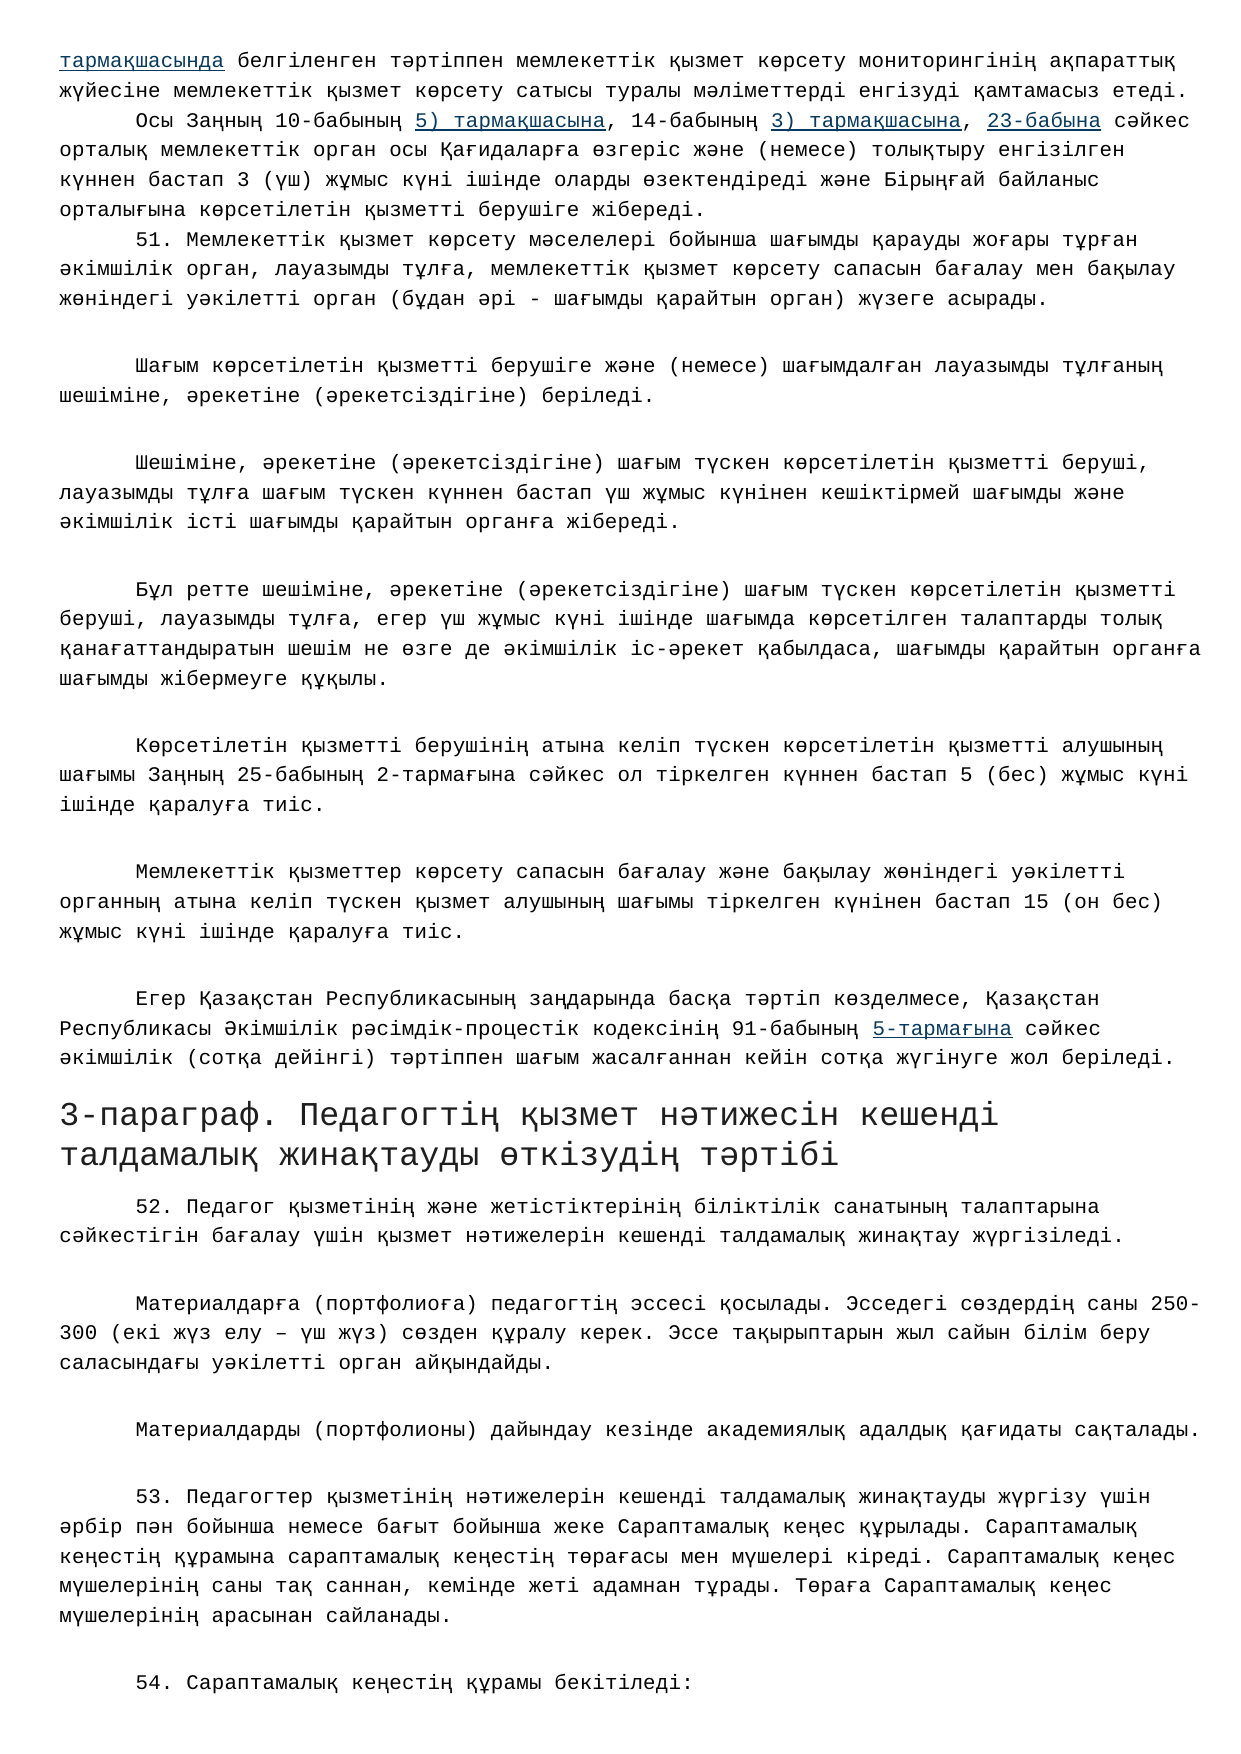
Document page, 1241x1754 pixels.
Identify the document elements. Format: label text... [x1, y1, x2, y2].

text Мемлекеттік қызметтер көрсету сапасын бағалау және бақылау жөніндегі уәкілетті органның атына келіп түскен қызмет алушының шағымы тіркелген күнінен бастап 15 (он бес) жұмыс күні ішінде қаралуға тиіс. [59, 855, 1211, 944]
text Егер Қазақстан Республикасының заңдарында басқа тәртіп көзделмесе, Қазақстан Республикасы Әкімшілік рәсімдік-процестік кодексінің 91-бабының 5-тармағына сәйкес әкімшілік (сотқа дейінгі) тәртіппен шағым жасалғаннан кейін сотқа жүгінуге жол беріледі. [59, 982, 1211, 1071]
text 3-параграф. Педагогтің қызмет нәтижесін кешенді талдамалық жинақтауды өткізудің тәртібі [59, 1094, 1211, 1176]
text Материалдарды (портфолионы) дайындау кезінде академиялық адалдық қағидаты сақталады. [59, 1413, 1211, 1443]
text 51. Мемлекеттік қызмет көрсету мәселелері бойынша шағымды қарауды жоғары тұрған әкімшілік орган, лауазымды тұлға, мемлекеттік қызмет көрсету сапасын бағалау мен бақылау жөніндегі уәкілетті орган (бұдан әрі - шағымды қарайтын орган) жүзеге асырады. [59, 222, 1211, 312]
text Материалдарға (портфолиоға) педагогтің эссесі қосылады. Эсседегі сөздердің саны 250-300 (екі жүз елу – үш жүз) сөзден құралу керек. Эссе тақырыптарын жыл сайын білім беру саласындағы уәкілетті орган айқындайды. [59, 1287, 1211, 1376]
text 52. Педагог қызметінің және жетістіктерінің біліктілік санатының талаптарына сәйкестігін бағалау үшін қызмет нәтижелерін кешенді талдамалық жинақтау жүргізіледі. [59, 1190, 1211, 1249]
text Шешіміне, әрекетіне (әрекетсіздігіне) шағым түскен көрсетілетін қызметті беруші, лауазымды тұлға шағым түскен күннен бастап үш жұмыс күнінен кешіктірмей шағымды және әкімшілік істі шағымды қарайтын органға жібереді. [59, 446, 1211, 535]
text 53. Педагогтер қызметінің нәтижелерін кешенді талдамалық жинақтауды жүргізу үшін әрбір пән бойынша немесе бағыт бойынша жеке Сараптамалық кеңес құрылады. Сараптамалық кеңестің құрамына сараптамалық кеңестің төрағасы мен мүшелері кіреді. Сараптамалық кеңес мүшелерінің саны тақ саннан, кемінде жеті адамнан тұрады. Төраға Сараптамалық кеңес мүшелерінің арасынан сайланады. [59, 1480, 1211, 1629]
text Бұл ретте шешіміне, әрекетіне (әрекетсіздігіне) шағым түскен көрсетілетін қызметті беруші, лауазымды тұлға, егер үш жұмыс күні ішінде шағымда көрсетілген талаптарды толық қанағаттандыратын шешім не өзге де әкімшілік іс-әрекет қабылдаса, шағымды қарайтын органға шағымды жібермеуге құқылы. [59, 572, 1211, 691]
text 54. Сараптамалық кеңестің құрамы бекітіледі: [59, 1666, 1211, 1696]
text Шағым көрсетілетін қызметті берушіге және (немесе) шағымдалған лауазымды тұлғаның шешіміне, әрекетіне (әрекетсіздігіне) беріледі. [59, 349, 1211, 408]
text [59, 44, 1211, 104]
text Осы Заңның 10-бабының 5) тармақшасына, 14-бабының 3) тармақшасына, 23-бабына сәйкес орталық мемлекеттік орган осы Қағидаларға өзгеріс және (немесе) толықтыру енгізілген күннен бастап 3 (үш) жұмыс күні ішінде оларды өзектендіреді және Бірыңғай байланыс орталығына көрсетілетін қызметті берушіге жібереді. [59, 104, 1211, 222]
text Көрсетілетін қызметті берушінің атына келіп түскен көрсетілетін қызметті алушының шағымы Заңның 25-бабының 2-тармағына сәйкес ол тіркелген күннен бастап 5 (бес) жұмыс күні ішінде қаралуға тиіс. [59, 729, 1211, 818]
